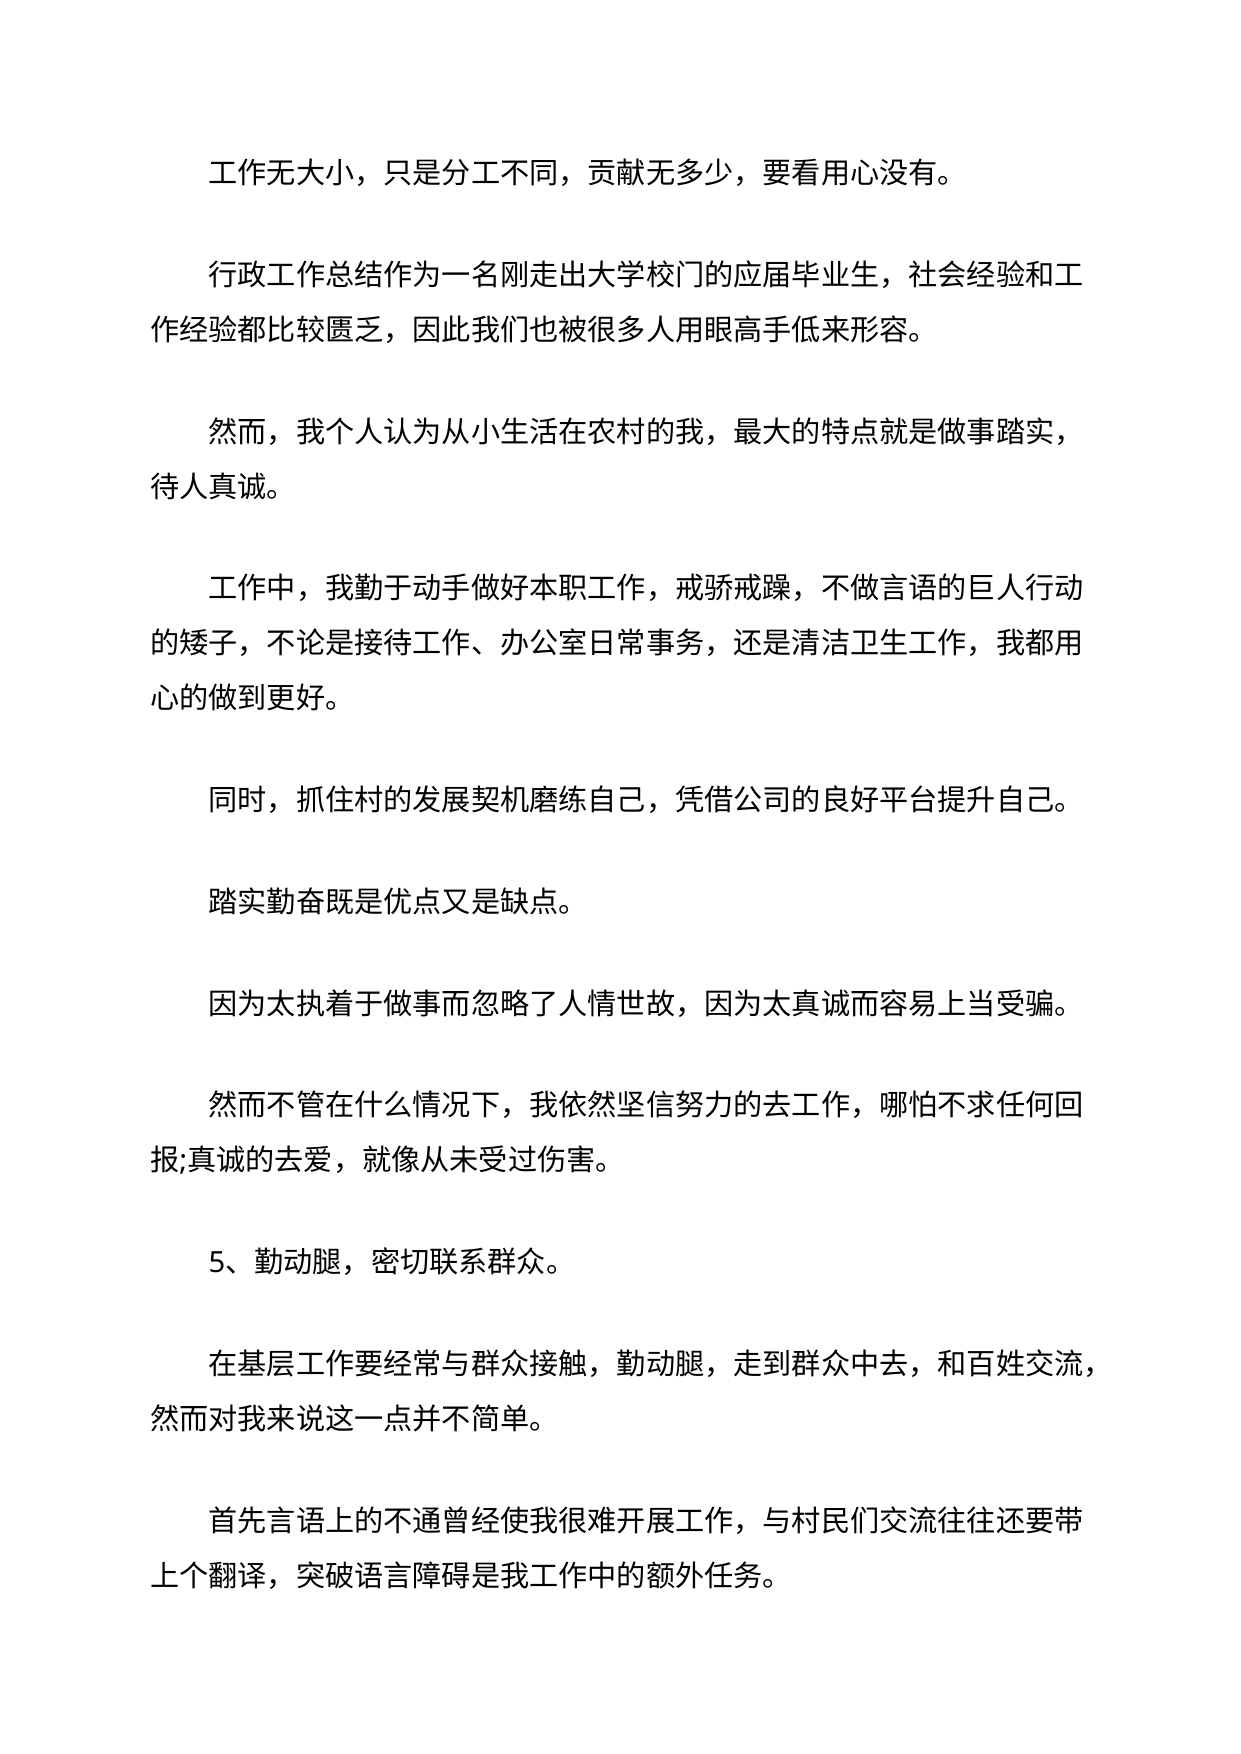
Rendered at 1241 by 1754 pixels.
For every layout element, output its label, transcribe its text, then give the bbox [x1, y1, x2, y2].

text 行政工作总结作为一名刚走出大学校门的应届毕业生，社会经验和工作经验都比较匮乏，因此我们也被很多人用眼高手低来形容。 [150, 252, 1090, 349]
text 然而不管在什么情况下，我依然坚信努力的去工作，哪怕不求任何回报;真诚的去爱，就像从未受过伤害。 [150, 1082, 1090, 1179]
text 首先言语上的不通曾经使我很难开展工作，与村民们交流往往还要带上个翻译，突破语言障碍是我工作中的额外任务。 [150, 1497, 1090, 1595]
text 同时，抓住村的发展契机磨练自己，凭借公司的良好平台提升自己。 [150, 777, 1090, 819]
text 因为太执着于做事而忽略了人情世故，因为太真诚而容易上当受骗。 [150, 980, 1090, 1022]
text 踏实勤奋既是优点又是缺点。 [150, 878, 1090, 921]
text 在基层工作要经常与群众接触，勤动腿，走到群众中去，和百姓交流，然而对我来说这一点并不简单。 [150, 1341, 1090, 1438]
text 工作中，我勤于动手做好本职工作，戒骄戒躁，不做言语的巨人行动的矮子，不论是接待工作、办公室日常事务，还是清洁卫生工作，我都用心的做到更好。 [150, 565, 1090, 717]
text 然而，我个人认为从小生活在农村的我，最大的特点就是做事踏实，待人真诚。 [150, 408, 1090, 506]
text 工作无大小，只是分工不同，贡献无多少，要看用心没有。 [150, 150, 1090, 192]
text 5、勤动腿，密切联系群众。 [150, 1239, 1090, 1281]
